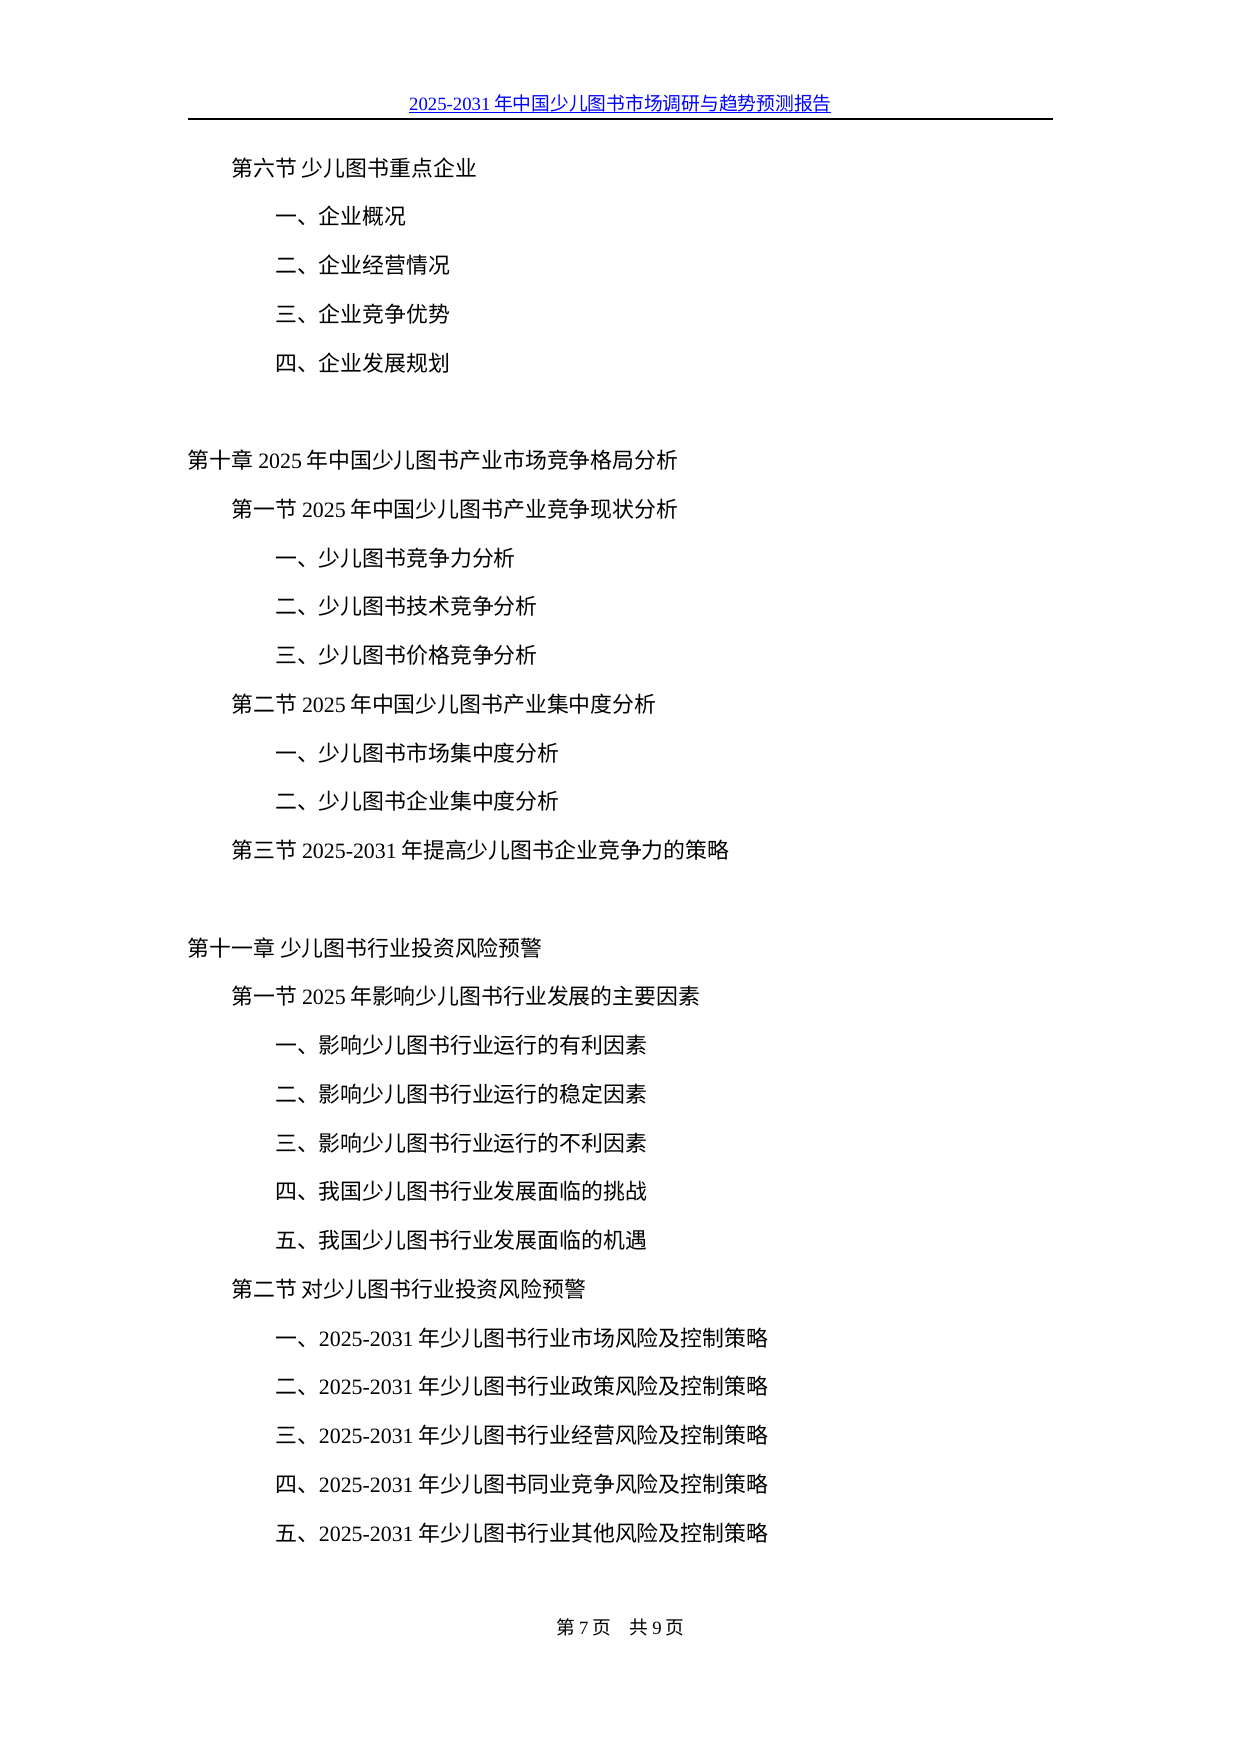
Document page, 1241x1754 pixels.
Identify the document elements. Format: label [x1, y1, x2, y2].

text [187, 150, 1053, 1548]
